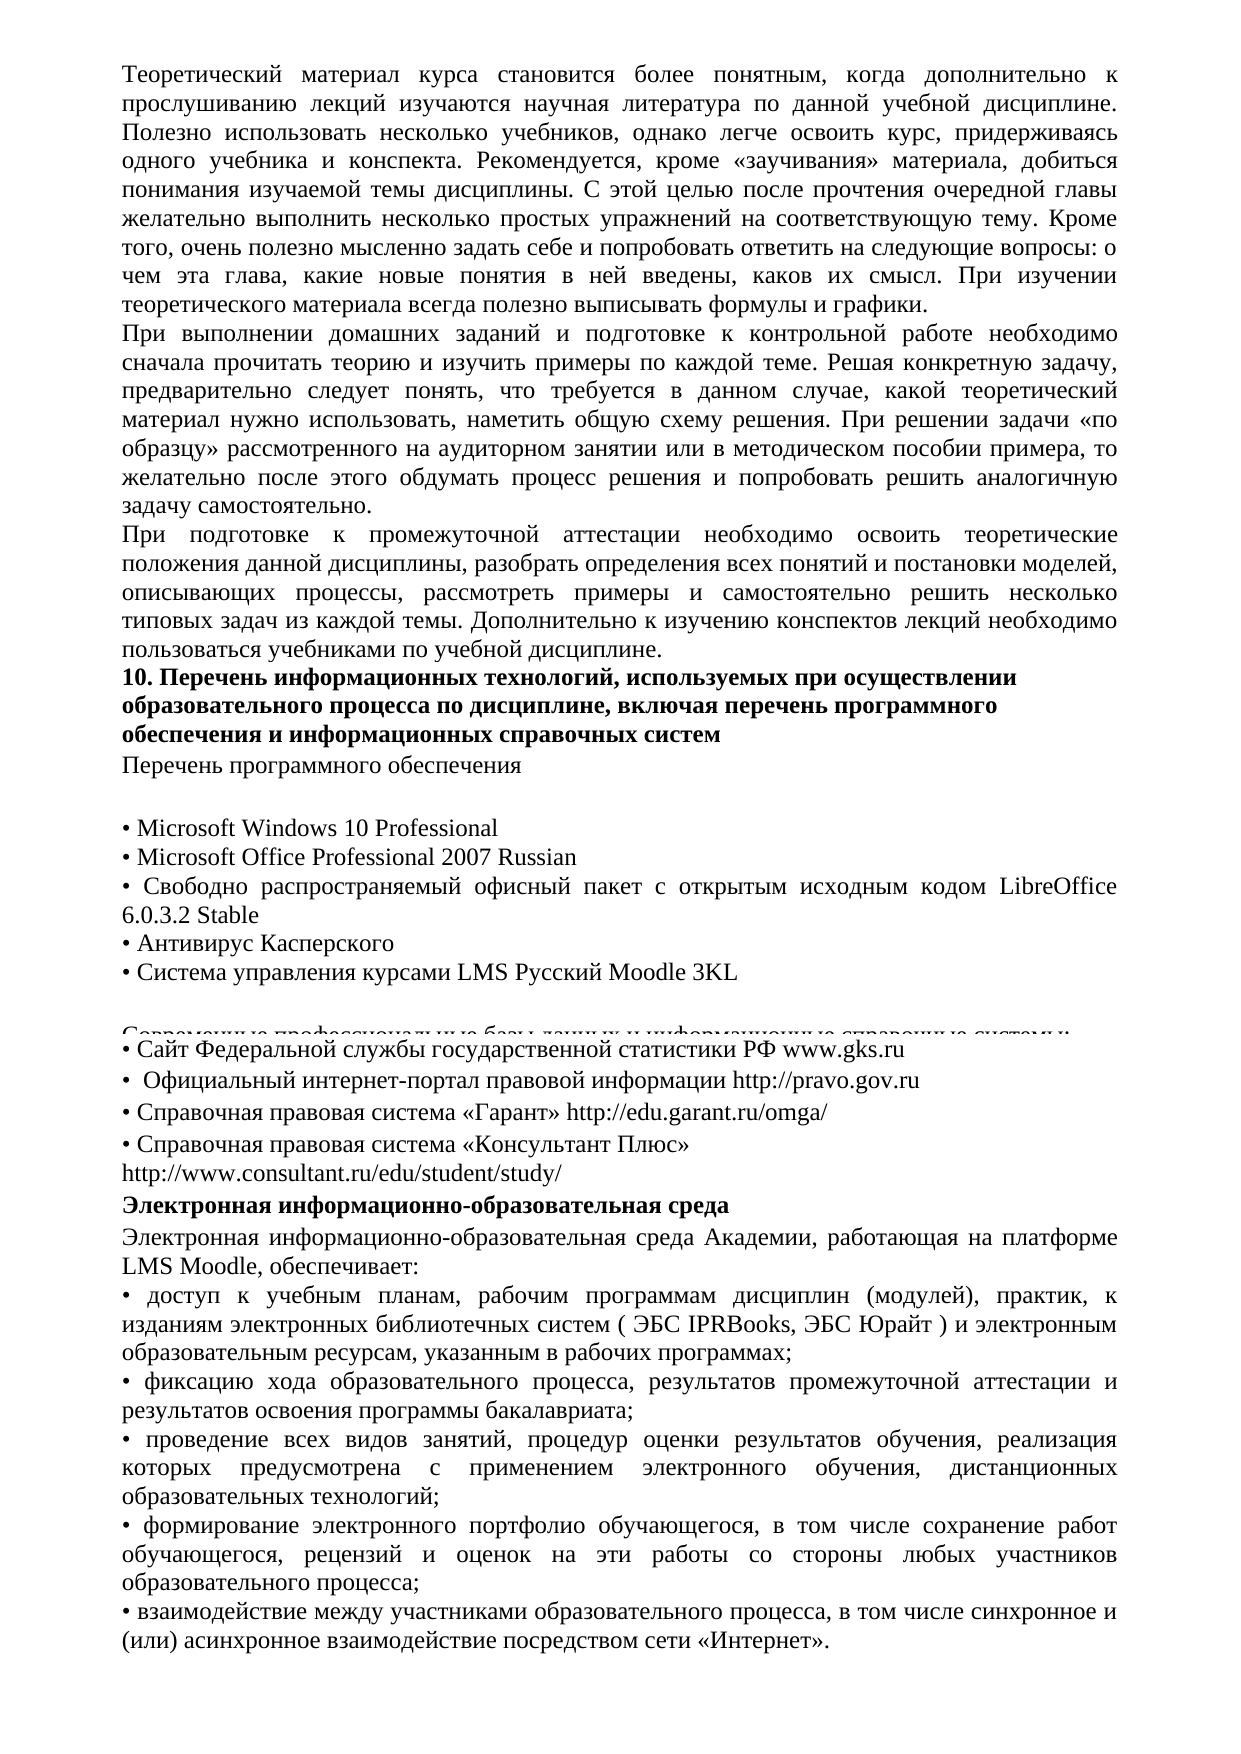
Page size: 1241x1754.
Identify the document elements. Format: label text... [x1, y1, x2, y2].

table_cell • Справочная правовая система «Гарант» http://edu.garant.ru/omga/ [118, 1097, 1122, 1129]
table_header Теоретический материал курса становится более понятным, когда дополнительно к прослушиванию лекций изучаются научная литература по данной учебной дисциплине. Полезно использовать несколько учебников, однако легче освоить курс, придерживаясь одного учебника и конспекта. Рекомендуется, кроме «заучивания» материала, добиться понимания изучаемой темы дисциплины. С этой целью после прочтения очередной главы желательно выполнить несколько простых упражнений на соответствующую тему. Кроме того, очень полезно мысленно задать себе и попробовать ответить на следующие вопросы: о чем эта глава, какие новые понятия в ней введены, каков их смысл. При изучении теоретического материала всегда полезно выписывать формулы и графики. При выполнении домашних заданий и подготовке к контрольной работе необходимо сначала прочитать теорию и изучить примеры по каждой теме. Решая конкретную задачу, предварительно следует понять, что требуется в данном случае, какой теоретический материал нужно использовать, наметить общую схему решения. При решении задачи «по образцу» рассмотренного на аудиторном занятии или в методическом пособии примера, то желательно после этого обдумать процесс решения и попробовать решить аналогичную задачу самостоятельно. При подготовке к промежуточной аттестации необходимо освоить теоретические положения данной дисциплины, разобрать определения всех понятий и постановки моделей, описывающих процессы, рассмотреть примеры и самостоятельно решить несколько типовых задач из каждой темы. Дополнительно к изучению конспектов лекций необходимо пользоваться учебниками по учебной дисциплине. [118, 59, 1122, 662]
table_cell Электронная информационно-образовательная среда Академии, работающая на платформе LMS Moodle, обеспечивает: • доступ к учебным планам, рабочим программам дисциплин (модулей), практик, к изданиям электронных библиотечных систем ( ЭБС IPRBooks, ЭБС Юрайт ) и электронным образовательным ресурсам, указанным в рабочих программах; • фиксацию хода образовательного процесса, результатов промежуточной аттестации и результатов освоения программы бакалавриата; • проведение всех видов занятий, процедур оценки результатов обучения, реализация которых предусмотрена с применением электронного обучения, дистанционных образовательных технологий; • формирование электронного портфолио обучающегося, в том числе сохранение работ обучающегося, рецензий и оценок на эти работы со стороны любых участников образовательного процесса; • взаимодействие между участниками образовательного процесса, в том числе синхронное и (или) асинхронное взаимодействие посредством сети «Интернет». [118, 1223, 1122, 1662]
table_cell 10. Перечень информационных технологий, используемых при осуществлении образовательного процесса по дисциплине, включая перечень программного обеспечения и информационных справочных систем [118, 662, 1122, 751]
table_cell Электронная информационно-образовательная среда [118, 1190, 1122, 1222]
table_cell Перечень программного обеспечения • Microsoft Windows 10 Professional • Microsoft Office Professional 2007 Russian • Cвободно распространяемый офисный пакет с открытым исходным кодом LibreOffice 6.0.3.2 Stable • Антивирус Касперского • Cистема управления курсами LMS Русский Moodle 3KL Современные профессиональные базы данных и информационные справочные системы: [118, 751, 1122, 1034]
table_cell • Официальный интернет-портал правовой информации http://pravo.gov.ru [118, 1066, 1122, 1097]
table_cell • Справочная правовая система «Консультант Плюс» http://www.consultant.ru/edu/student/study/ [118, 1129, 1122, 1190]
table_cell • Сайт Федеральной службы государственной статистики РФ www.gks.ru [118, 1034, 1122, 1066]
